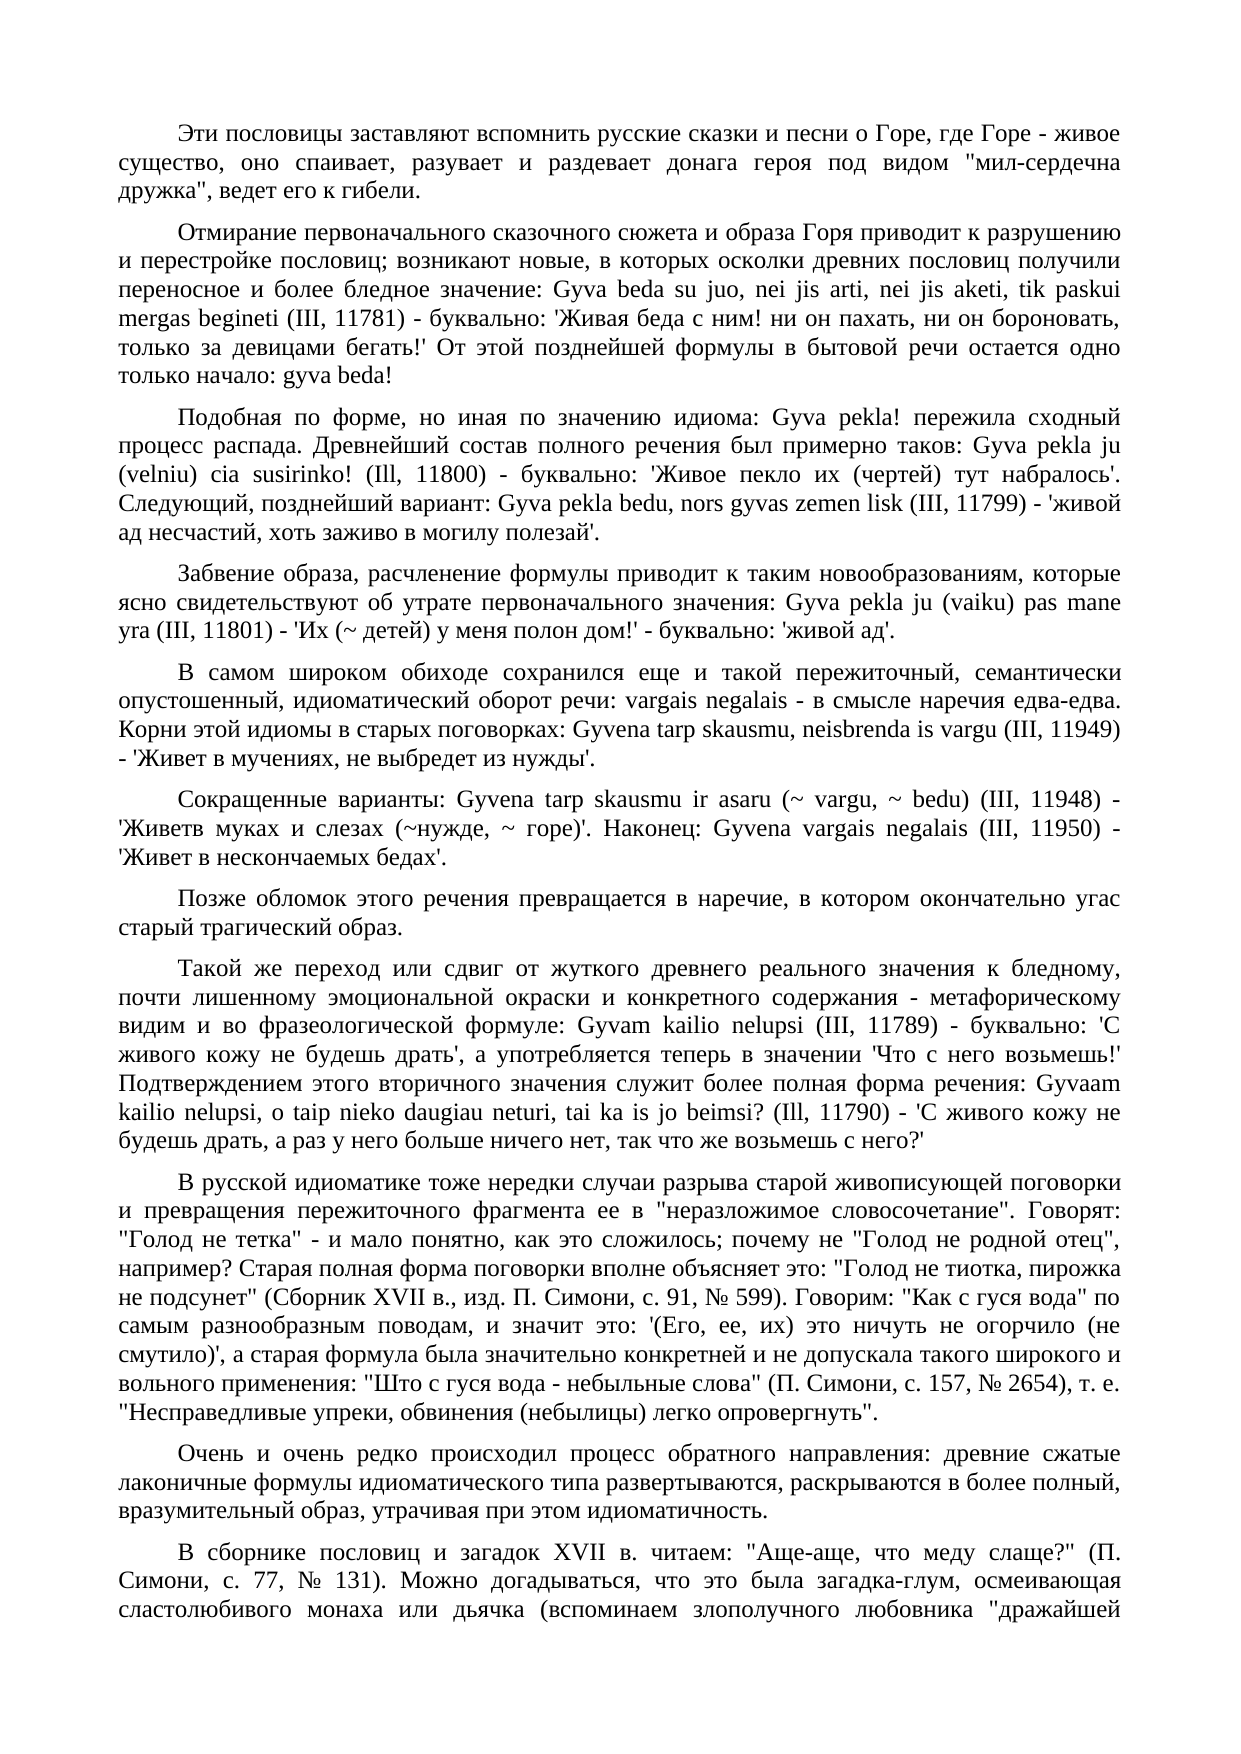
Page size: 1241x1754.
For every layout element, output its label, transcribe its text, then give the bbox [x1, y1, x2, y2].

text Забвение образа, расчленение формулы приводит к таким новообразованиям, которые ясно свидетельствуют об утрате первоначального значения: Gyva pekla ju (vaiku) pas mane yra (III, 11801) - 'Их (~ детей) у меня полон дом!' - буквально: 'живой ад'. [118, 558, 1122, 644]
text Подобная по форме, но иная по значению идиома: Gyva pekla! пережила сходный процесс распада. Древнейший состав полного речения был примерно таков: Gyva pekla ju (velniu) cia susirinko! (Ill, 11800) - буквально: 'Живое пекло их (чертей) тут набралось'. Следующий, позднейший вариант: Gyva pekla bedu, nors gyvas zemen lisk (III, 11799) - 'живой ад несчастий, хоть заживо в могилу полезай'. [118, 402, 1122, 546]
text Очень и очень редко происходил процесс обратного направления: древние сжатые лаконичные формулы идиоматического типа развертываются, раскрываются в более полный, вразумительный образ, утрачивая при этом идиоматичность. [118, 1438, 1122, 1524]
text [118, 1537, 1122, 1623]
text Эти пословицы заставляют вспомнить русские сказки и песни о Горе, где Горе - живое существо, оно спаивает, разувает и раздевает донага героя под видом "мил-сердечна дружка", ведет его к гибели. [118, 118, 1122, 204]
text Сокращенные варианты: Gyvena tarp skausmu ir asaru (~ vargu, ~ bedu) (III, 11948) - 'Живетв муках и слезах (~нужде, ~ горе)'. Наконец: Gyvena vargais negalais (III, 11950) - 'Живет в нескончаемых бедах'. [118, 784, 1122, 871]
text Такой же переход или сдвиг от жуткого древнего реального значения к бледному, почти лишенному эмоциональной окраски и конкретного содержания - метафорическому видим и во фразеологической формуле: Gyvam kailio nelupsi (III, 11789) - буквально: 'С живого кожу не будешь драть', а употребляется теперь в значении 'Что с него возьмешь!' Подтверждением этого вторичного значения служит более полная форма речения: Gyvaam kailio nelupsi, о taip nieko daugiau neturi, tai ka is jo beimsi? (Ill, 11790) - 'С живого кожу не будешь драть, а раз у него больше ничего нет, так что же возьмешь с него?' [118, 953, 1122, 1154]
text В русской идиоматике тоже нередки случаи разрыва старой живописующей поговорки и превращения пережиточного фрагмента ее в "неразложимое словосочетание". Говорят: "Голод не тетка" - и мало понятно, как это сложилось; почему не "Голод не родной отец", например? Старая полная форма поговорки вполне объясняет это: "Голод не тиотка, пирожка не подсунет" (Сборник XVII в., изд. П. Симони, с. 91, № 599). Говорим: "Как с гуся вода" по самым разнообразным поводам, и значит это: '(Его, ее, их) это ничуть не огорчило (не смутило)', а старая формула была значительно конкретней и не допускала такого широкого и вольного применения: "Што с гуся вода - небыльные слова" (П. Симони, с. 157, № 2654), т. е. "Несправедливые упреки, обвинения (небылицы) легко опровергнуть". [118, 1167, 1122, 1426]
text В самом широком обиходе сохранился еще и такой пережиточный, семантически опустошенный, идиоматический оборот речи: vargais negalais - в смысле наречия едва-едва. Корни этой идиомы в старых поговорках: Gyvena tarp skausmu, neisbrenda is vargu (III, 11949) - 'Живет в мучениях, не выбредет из нужды'. [118, 657, 1122, 772]
text Отмирание первоначального сказочного сюжета и образа Горя приводит к разрушению и перестройке пословиц; возникают новые, в которых осколки древних пословиц получили переносное и более бледное значение: Gyva beda su juo, nei jis arti, nei jis aketi, tik paskui mergas begineti (III, 11781) - буквально: 'Живая беда с ним! ни он пахать, ни он бороновать, только за девицами бегать!' От этой позднейшей формулы в бытовой речи остается одно только начало: gyva beda! [118, 217, 1122, 389]
text Позже обломок этого речения превращается в наречие, в котором окончательно угас старый трагический образ. [118, 883, 1122, 941]
